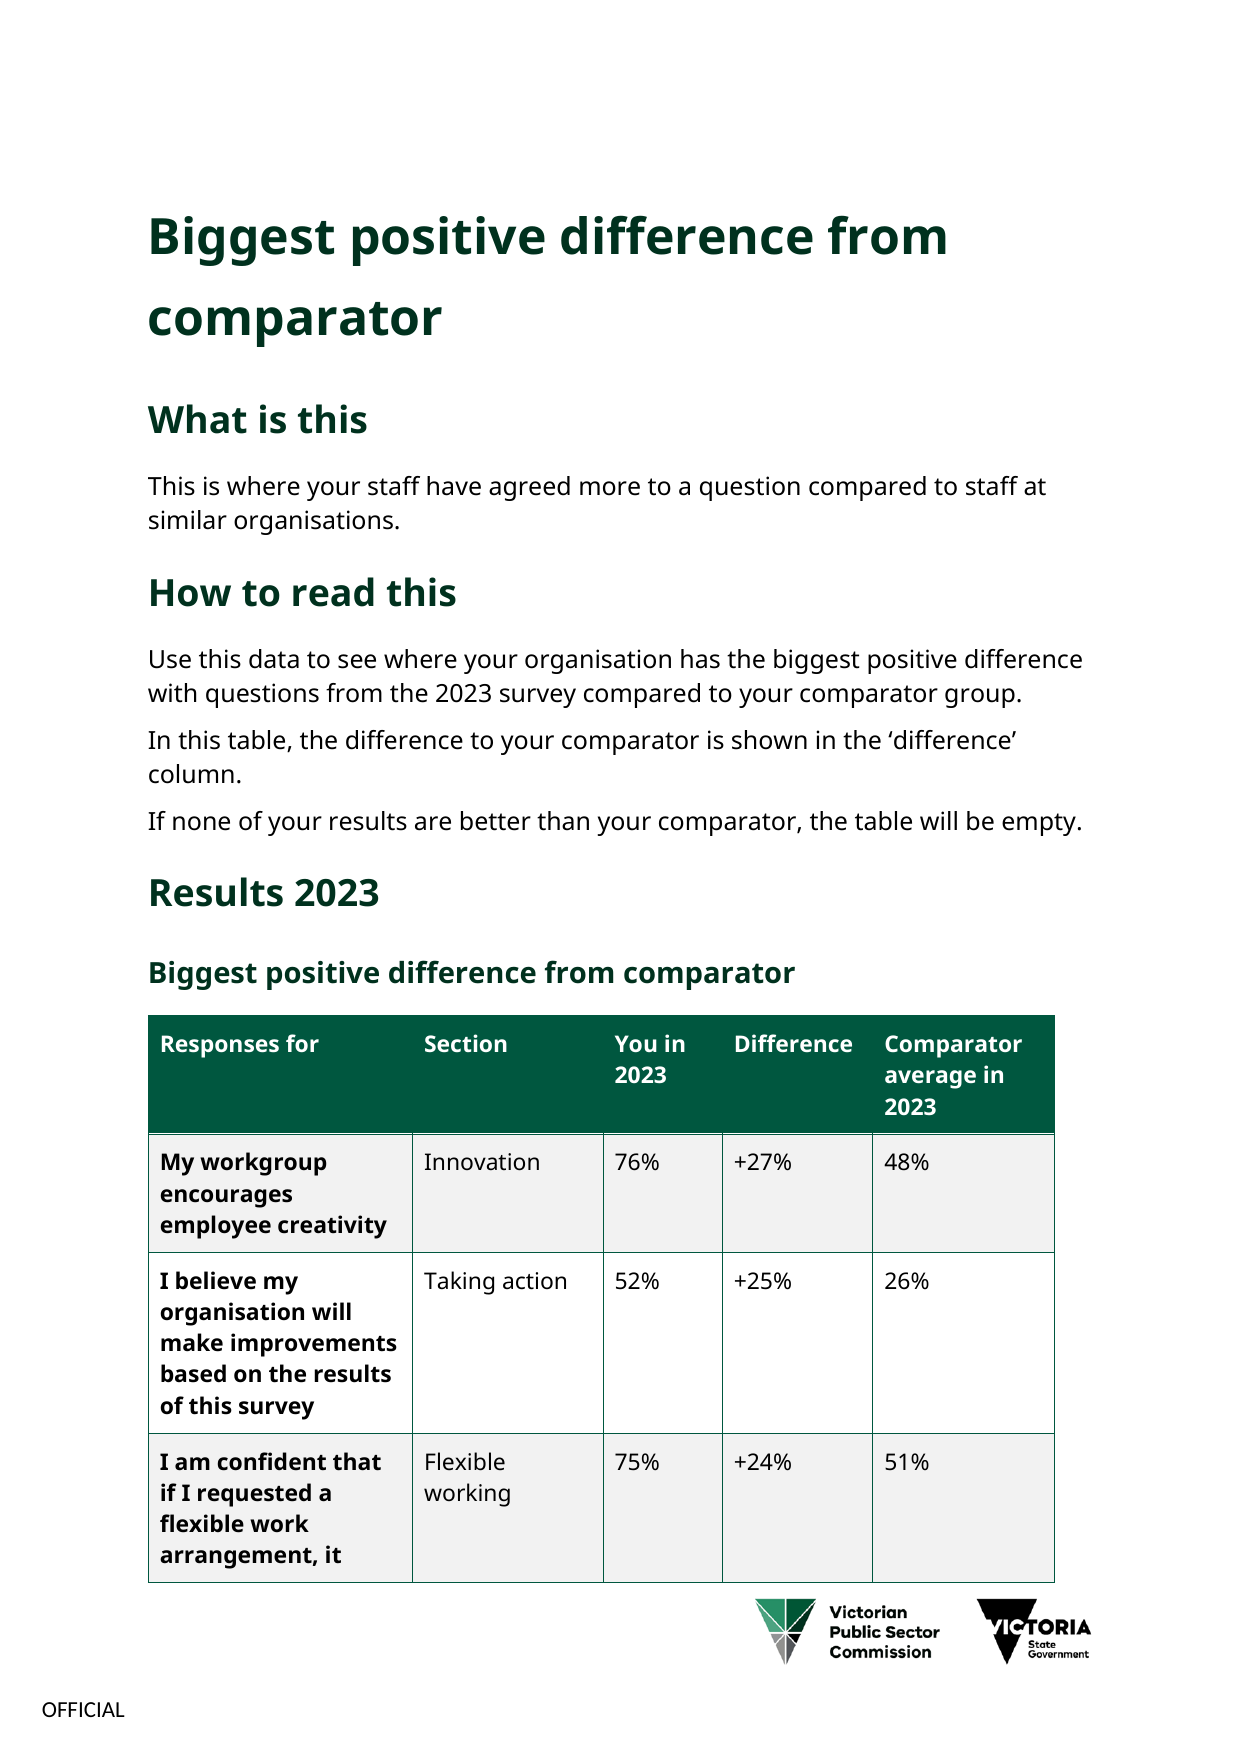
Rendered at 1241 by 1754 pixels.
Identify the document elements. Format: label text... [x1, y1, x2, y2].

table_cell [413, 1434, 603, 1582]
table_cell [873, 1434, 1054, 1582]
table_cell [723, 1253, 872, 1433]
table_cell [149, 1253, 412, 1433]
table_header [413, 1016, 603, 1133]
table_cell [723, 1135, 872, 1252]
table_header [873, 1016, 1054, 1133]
text This is where your staff have agreed more to a question compared to staff at similar organisations. [148, 469, 1092, 537]
subtitle What is this [148, 393, 1092, 444]
subtitle Biggest positive difference from comparator [148, 953, 1092, 992]
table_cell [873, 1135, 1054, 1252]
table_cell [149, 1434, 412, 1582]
subtitle How to read this [148, 566, 1092, 617]
picture [754, 1598, 1093, 1666]
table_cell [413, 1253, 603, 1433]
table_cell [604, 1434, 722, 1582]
subtitle Results 2023 [148, 866, 1092, 917]
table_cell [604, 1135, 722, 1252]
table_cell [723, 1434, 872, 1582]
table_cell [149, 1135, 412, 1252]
text In this table, the difference to your comparator is shown in the ‘difference’ column. [148, 723, 1092, 791]
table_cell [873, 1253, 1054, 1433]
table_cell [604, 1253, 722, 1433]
text If none of your results are better than your comparator, the table will be empty. [148, 803, 1092, 837]
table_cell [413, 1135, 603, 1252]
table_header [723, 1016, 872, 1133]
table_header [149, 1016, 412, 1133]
subtitle Biggest positive difference from comparator [148, 201, 1092, 350]
text Use this data to see where your organisation has the biggest positive difference with questions from the 2023 survey compared to your comparator group. [148, 642, 1092, 710]
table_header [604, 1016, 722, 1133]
